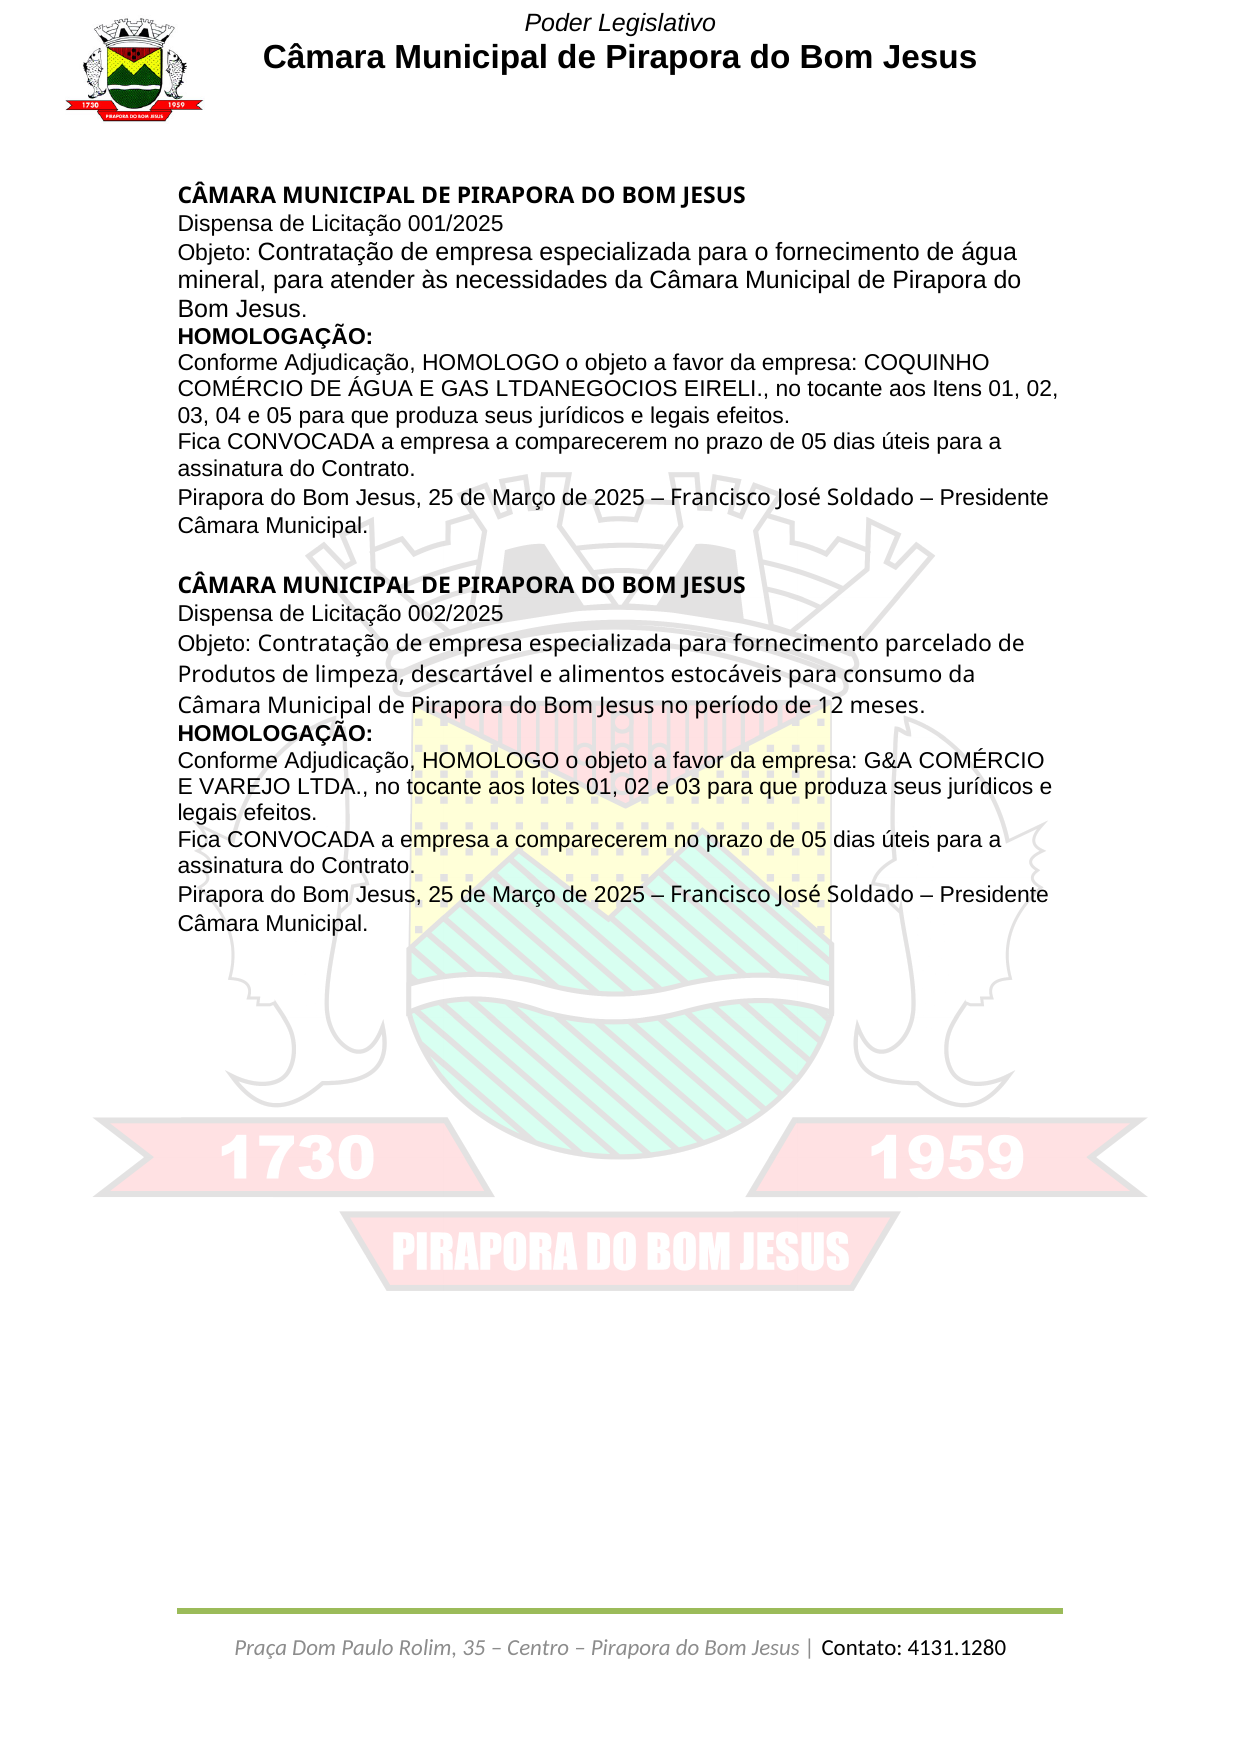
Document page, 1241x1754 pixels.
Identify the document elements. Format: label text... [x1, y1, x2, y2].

text Pirapora do Bom Jesus, 25 de Março de 2025 – Francisco José Soldado – Presidente Câmara Municipal. [177, 481, 1063, 538]
text Fica CONVOCADA a empresa a comparecerem no prazo de 05 dias úteis para a assinatura do Contrato. [177, 428, 1063, 481]
text Fica CONVOCADA a empresa a comparecerem no prazo de 05 dias úteis para a assinatura do Contrato. [177, 826, 1063, 878]
text Conforme Adjudicação, HOMOLOGO o objeto a favor da empresa: COQUINHO COMÉRCIO DE ÁGUA E GAS LTDANEGOCIOS EIRELI., no tocante aos Itens 01, 02, 03, 04 e 05 para que produza seus jurídicos e legais efeitos. [177, 349, 1063, 428]
text Dispensa de Licitação 002/2025 [177, 600, 1063, 627]
text CÂMARA MUNICIPAL DE PIRAPORA DO BOM JESUS [177, 179, 1063, 210]
text Pirapora do Bom Jesus, 25 de Março de 2025 – Francisco José Soldado – Presidente Câmara Municipal. [177, 878, 1063, 936]
text CÂMARA MUNICIPAL DE PIRAPORA DO BOM JESUS [177, 569, 1063, 600]
text Objeto: Contratação de empresa especializada para o fornecimento de água mineral, para atender às necessidades da Câmara Municipal de Pirapora do Bom Jesus. [177, 236, 1063, 323]
picture [59, 11, 208, 129]
text HOMOLOGAÇÃO: [177, 323, 1063, 349]
text Objeto: Contratação de empresa especializada para fornecimento parcelado de Produtos de limpeza, descartável e alimentos estocáveis para consumo da Câmara Municipal de Pirapora do Bom Jesus no período de 12 meses. [177, 627, 1063, 720]
text Dispensa de Licitação 001/2025 [177, 210, 1063, 236]
text HOMOLOGAÇÃO: [177, 720, 1063, 747]
text Conforme Adjudicação, HOMOLOGO o objeto a favor da empresa: G&A COMÉRCIO E VAREJO LTDA., no tocante aos lotes 01, 02 e 03 para que produza seus jurídicos e legais efeitos. [177, 747, 1063, 826]
